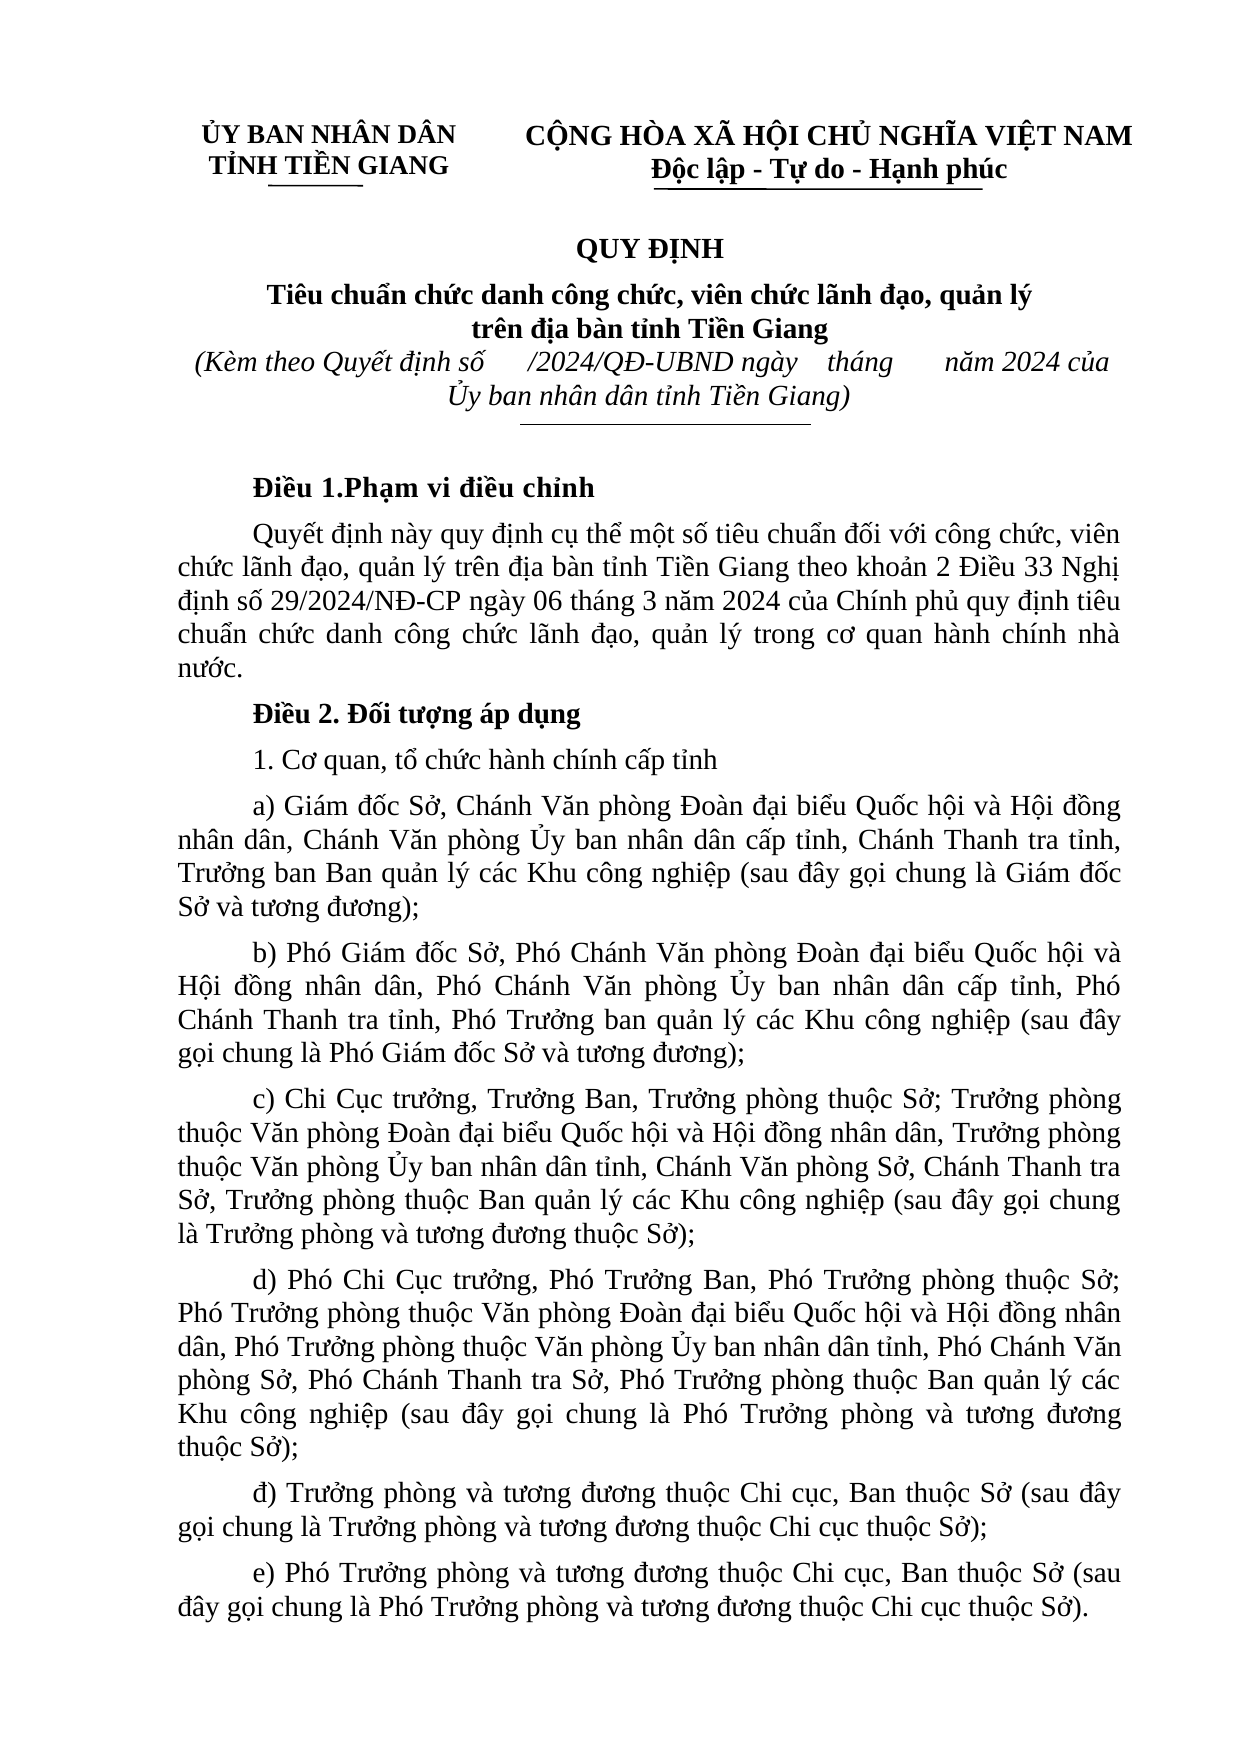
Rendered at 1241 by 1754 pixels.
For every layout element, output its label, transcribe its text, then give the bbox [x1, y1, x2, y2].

text c) Chi Cục trưởng, Trưởng Ban, Trưởng phòng thuộc Sở; Trưởng phòng thuộc Văn phòng Đoàn đại biểu Quốc hội và Hội đồng nhân dân, Trưởng phòng thuộc Văn phòng Ủy ban nhân dân tỉnh, Chánh Văn phòng Sở, Chánh Thanh tra Sở, Trưởng phòng thuộc Ban quản lý các Khu công nghiệp (sau đây gọi chung là Trưởng phòng và tương đương thuộc Sở); [177, 1082, 1122, 1249]
text trên địa bàn tỉnh Tiền Giang [177, 311, 1122, 344]
text Điều 2. Đối tượng áp dụng [177, 696, 1122, 730]
table_header CỘNG HÒA XÃ HỘI CHỦ NGHĨA VIỆT NAM Độc lập - Tự do - Hạnh phúc [469, 118, 1178, 185]
text d) Phó Chi Cục trưởng, Phó Trưởng Ban, Phó Trưởng phòng thuộc Sở; Phó Trưởng phòng thuộc Văn phòng Đoàn đại biểu Quốc hội và Hội đồng nhân dân, Phó Trưởng phòng thuộc Văn phòng Ủy ban nhân dân tỉnh, Phó Chánh Văn phòng Sở, Phó Chánh Thanh tra Sở, Phó Trưởng phòng thuộc Ban quản lý các Khu công nghiệp (sau đây gọi chung là Phó Trưởng phòng và tương đương thuộc Sở); [177, 1262, 1122, 1463]
table_header ỦY BAN NHÂN DÂN TỈNH TIỀN GIANG [177, 118, 469, 185]
text QUY ĐỊNH [177, 231, 1122, 265]
text a) Giám đốc Sở, Chánh Văn phòng Đoàn đại biểu Quốc hội và Hội đồng nhân dân, Chánh Văn phòng Ủy ban nhân dân cấp tỉnh, Chánh Thanh tra tỉnh, Trưởng ban Ban quản lý các Khu công nghiệp (sau đây gọi chung là Giám đốc Sở và tương đương); [177, 788, 1122, 922]
text Điều 1.Phạm vi điều chỉnh [177, 470, 1122, 503]
text e) Phó Trưởng phòng và tương đương thuộc Chi cục, Ban thuộc Sở (sau đây gọi chung là Phó Trưởng phòng và tương đương thuộc Chi cục thuộc Sở). [177, 1555, 1122, 1622]
text 1. Cơ quan, tổ chức hành chính cấp tỉnh [177, 742, 1122, 776]
text (Kèm theo Quyết định số /2024/QĐ-UBND ngày tháng năm 2024 của Ủy ban nhân dân tỉnh Tiền Giang) [177, 344, 1122, 411]
text Quyết định này quy định cụ thể một số tiêu chuẩn đối với công chức, viên chức lãnh đạo, quản lý trên địa bàn tỉnh Tiền Giang theo khoản 2 Điều 33 Nghị định số 29/2024/NĐ-CP ngày 06 tháng 3 năm 2024 của Chính phủ quy định tiêu chuẩn chức danh công chức lãnh đạo, quản lý trong cơ quan hành chính nhà nước. [177, 516, 1122, 684]
text b) Phó Giám đốc Sở, Phó Chánh Văn phòng Đoàn đại biểu Quốc hội và Hội đồng nhân dân, Phó Chánh Văn phòng Ủy ban nhân dân cấp tỉnh, Phó Chánh Thanh tra tỉnh, Phó Trưởng ban quản lý các Khu công nghiệp (sau đây gọi chung là Phó Giám đốc Sở và tương đương); [177, 935, 1122, 1069]
text Tiêu chuẩn chức danh công chức, viên chức lãnh đạo, quản lý [177, 277, 1122, 311]
text đ) Trưởng phòng và tương đương thuộc Chi cục, Ban thuộc Sở (sau đây gọi chung là Trưởng phòng và tương đương thuộc Chi cục thuộc Sở); [177, 1476, 1122, 1543]
